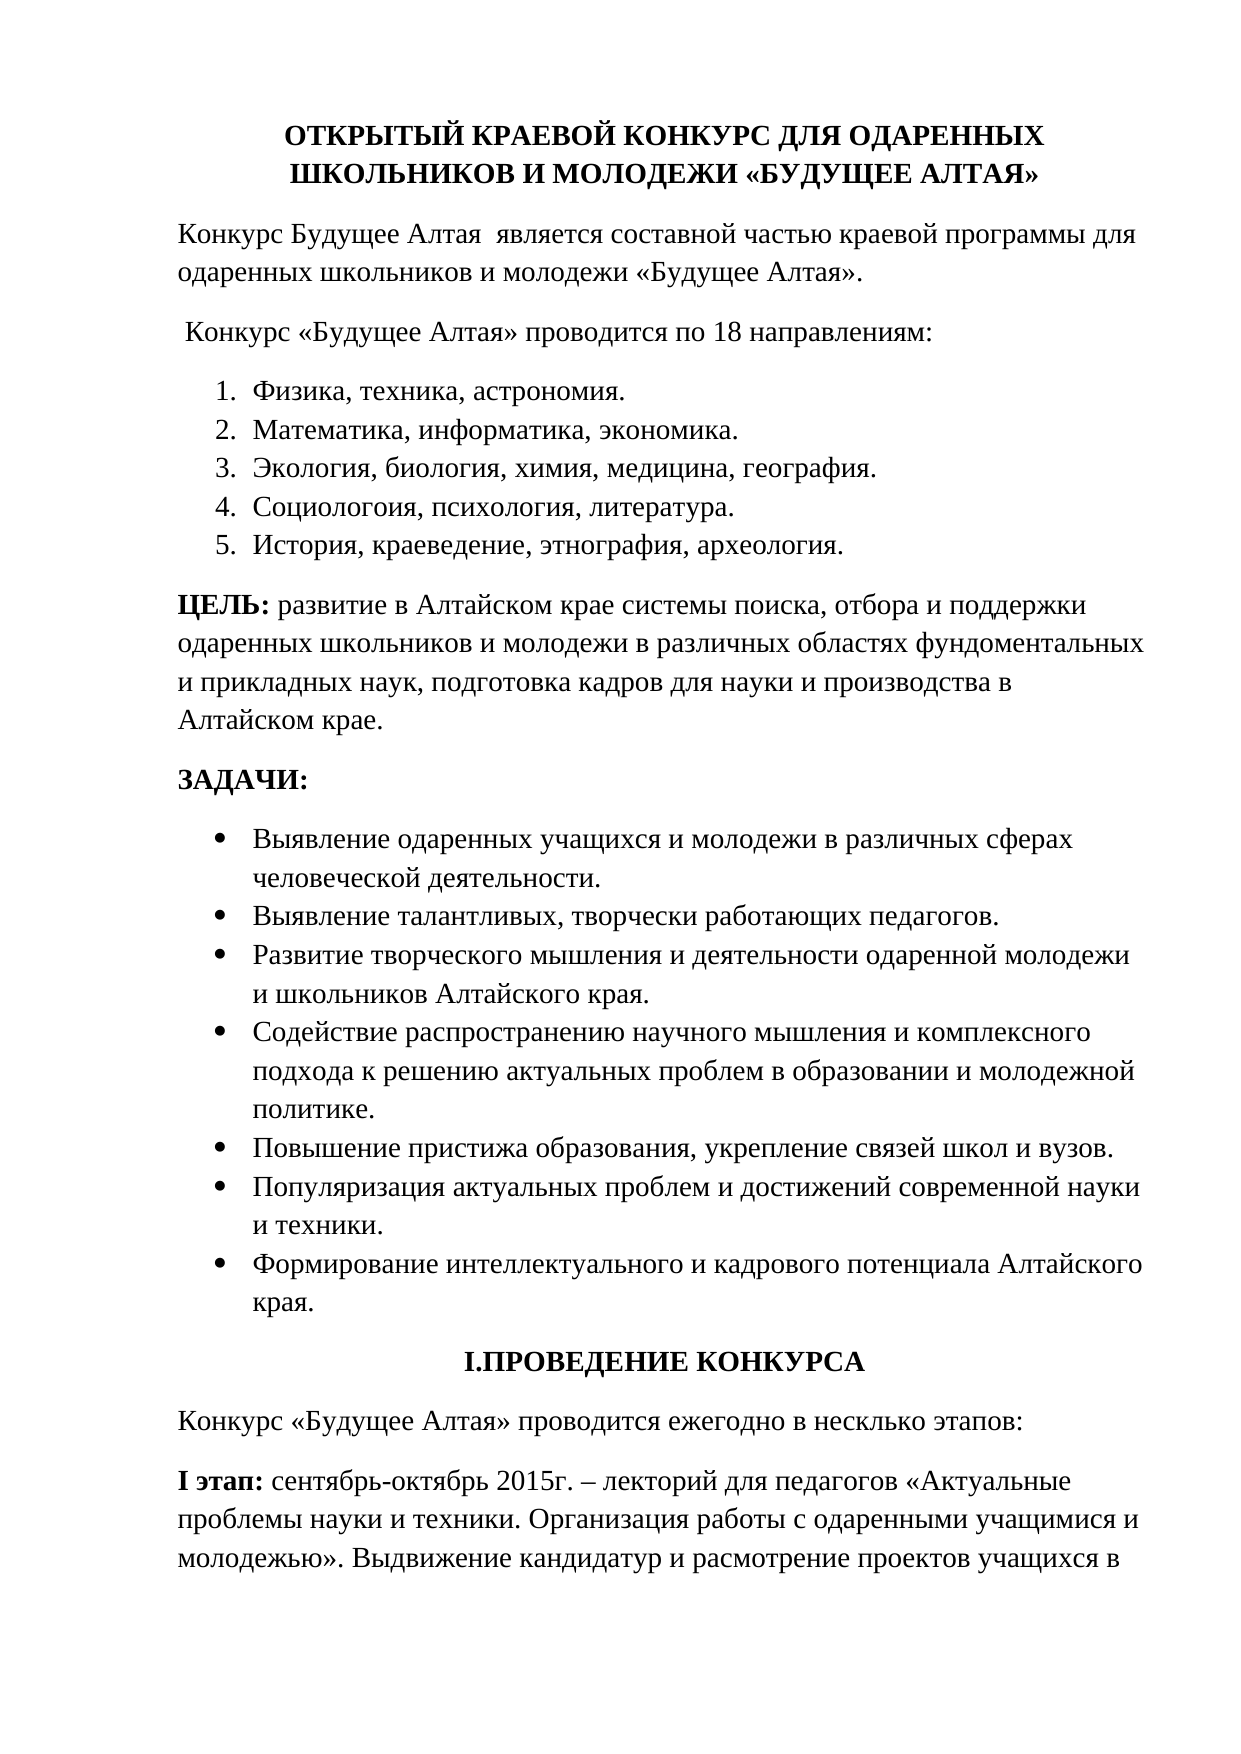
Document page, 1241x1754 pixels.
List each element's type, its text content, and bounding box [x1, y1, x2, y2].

text ОТКРЫТЫЙ КРАЕВОЙ КОНКУРС ДЛЯ ОДАРЕННЫХ ШКОЛЬНИКОВ И МОЛОДЕЖИ «БУДУЩЕЕ АЛТАЯ» [177, 118, 1152, 190]
text ЦЕЛЬ: развитие в Алтайском крае системы поиска, отбора и поддержки одаренных школьников и молодежи в различных областях фундоментальных и прикладных наук, подготовка кадров для науки и производства в Алтайском крае. [177, 587, 1152, 736]
list Экология, биология, химия, медицина, география. [215, 450, 1152, 484]
text Конкурс «Будущее Алтая» проводится по 18 направлениям: [177, 314, 1152, 347]
list История, краеведение, этнография, археология. [215, 527, 1152, 561]
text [177, 1463, 1152, 1573]
list Социологоия, психология, литература. [215, 489, 1152, 522]
list Содействие распространению научного мышления и комплексного подхода к решению актуальных проблем в образовании и молодежной политике. [215, 1014, 1152, 1125]
list Физика, техника, астрономия. [215, 373, 1152, 407]
list Выявление одаренных учащихся и молодежи в различных сферах человеческой деятельности. [215, 821, 1152, 893]
text Конкурс Будущее Алтая является составной частью краевой программы для одаренных школьников и молодежи «Будущее Алтая». [177, 216, 1152, 288]
list Математика, информатика, экономика. [215, 412, 1152, 445]
text Конкурс «Будущее Алтая» проводится ежегодно в несклько этапов: [177, 1403, 1152, 1437]
list Выявление талантливых, творчески работающих педагогов. [215, 898, 1152, 932]
list Популяризация актуальных проблем и достижений современной науки и техники. [215, 1169, 1152, 1241]
text ЗАДАЧИ: [177, 762, 1152, 795]
list Повышение пристижа образования, укрепление связей школ и вузов. [215, 1130, 1152, 1164]
text I.ПРОВЕДЕНИЕ КОНКУРСА [177, 1344, 1152, 1377]
list Формирование интеллектуального и кадрового потенциала Алтайского края. [215, 1246, 1152, 1318]
list Развитие творческого мышления и деятельности одаренной молодежи и школьников Алтайского края. [215, 937, 1152, 1009]
